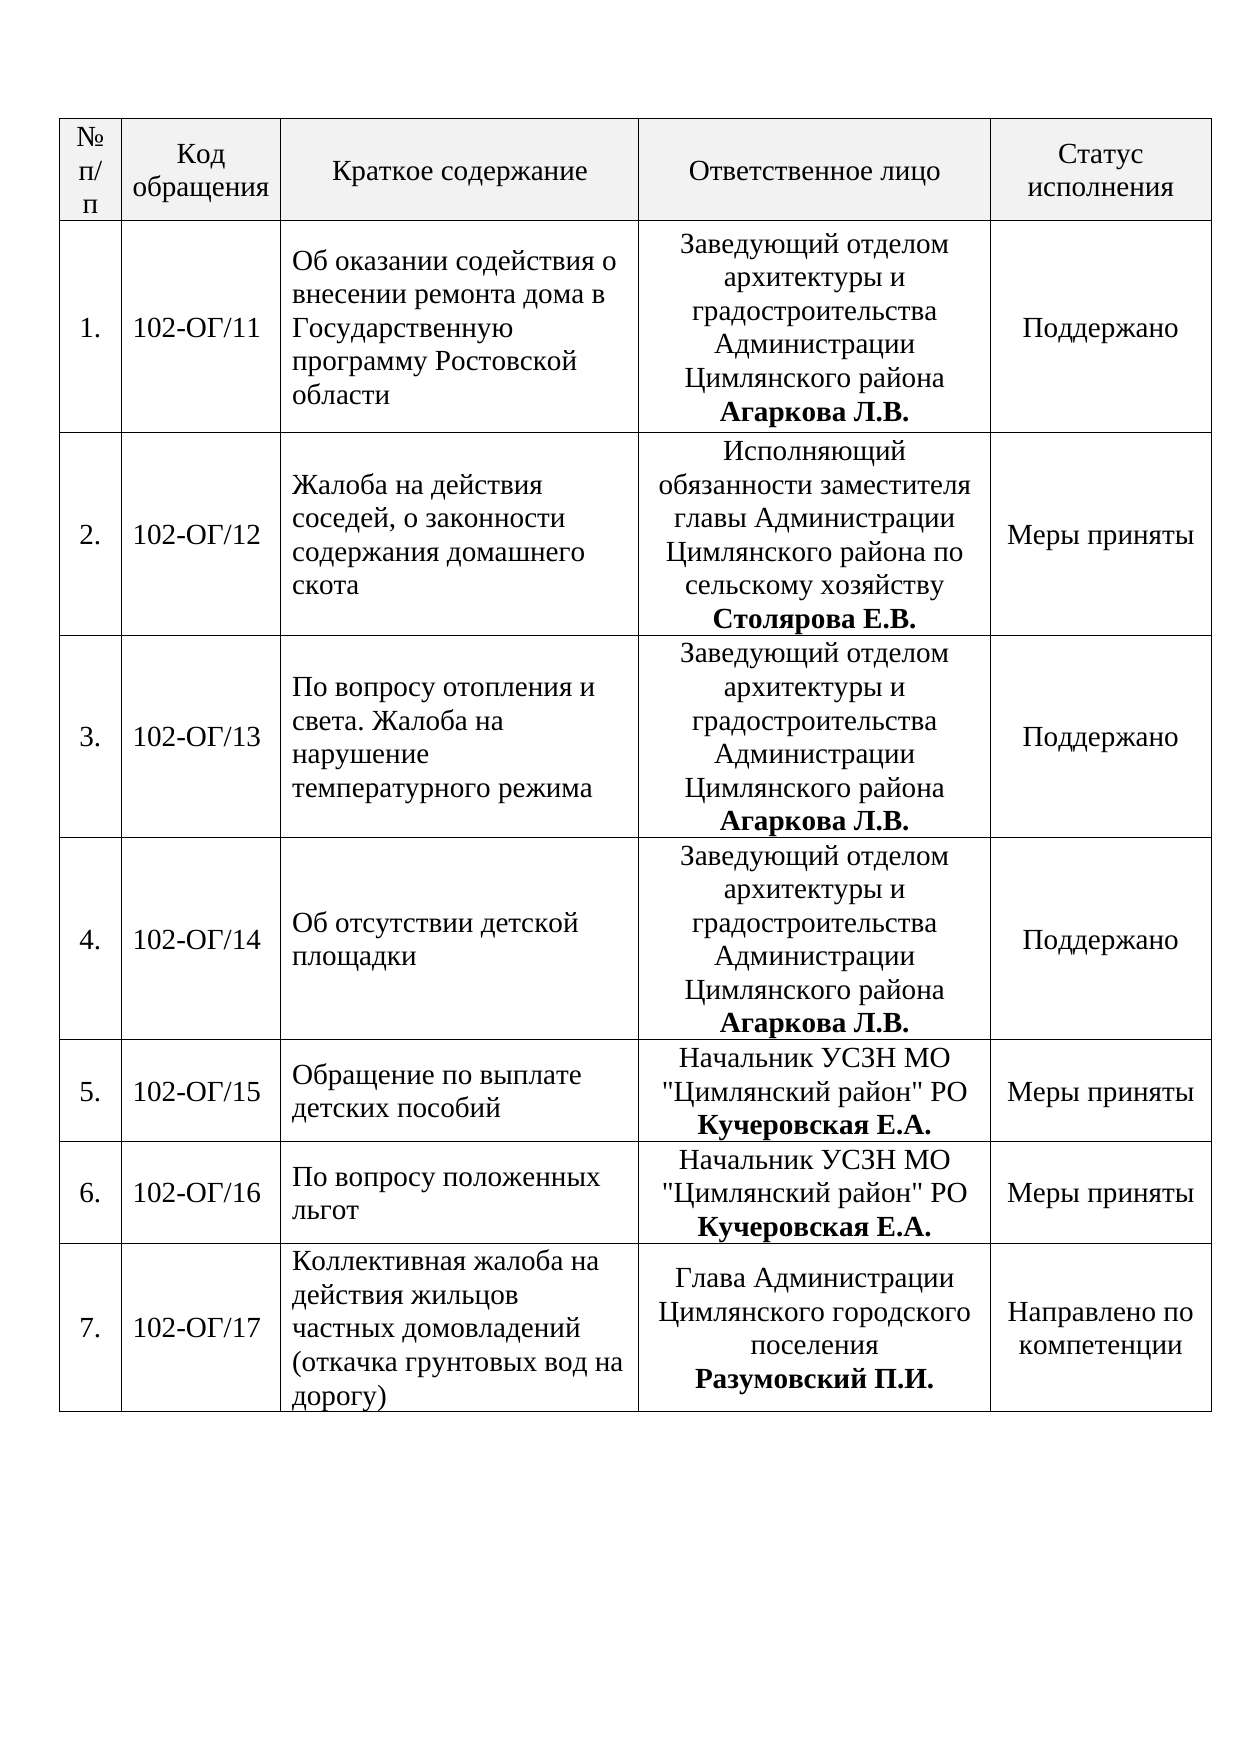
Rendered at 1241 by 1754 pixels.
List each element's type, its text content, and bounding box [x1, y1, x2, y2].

table_cell 102-ОГ/14 [122, 838, 280, 1039]
table_header № п/п [60, 119, 121, 220]
table_cell Поддержано [991, 636, 1211, 837]
table_header Статус исполнения [991, 119, 1211, 220]
table_cell Поддержано [991, 221, 1211, 432]
table_cell Обращение по выплате детских пособий [281, 1040, 638, 1141]
table_cell 7. [60, 1244, 121, 1411]
table_header Код обращения [122, 119, 280, 220]
table_cell 2. [60, 433, 121, 634]
table_cell 4. [60, 838, 121, 1039]
table_cell 3. [60, 636, 121, 837]
table_cell По вопросу положенных льгот [281, 1142, 638, 1242]
table_cell Об оказании содействия о внесении ремонта дома в Государственную программу Ростовской области [281, 221, 638, 432]
table_cell По вопросу отопления и света. Жалоба на нарушение температурного режима [281, 636, 638, 837]
table_cell 5. [60, 1040, 121, 1141]
table_cell Начальник УСЗН МО "Цимлянский район" РО Кучеровская Е.А. [639, 1142, 990, 1242]
table_cell Меры приняты [991, 1040, 1211, 1141]
table_cell 6. [60, 1142, 121, 1242]
table_cell Коллективная жалоба на действия жильцов частных домовладений (откачка грунтовых вод на дорогу) [281, 1244, 638, 1411]
table_cell 102-ОГ/13 [122, 636, 280, 837]
table_header Ответственное лицо [639, 119, 990, 220]
table_cell Заведующий отделом архитектуры и градостроительства Администрации Цимлянского района Агаркова Л.В. [639, 636, 990, 837]
table_cell Направлено по компетенции [991, 1244, 1211, 1411]
table_cell 1. [60, 221, 121, 432]
table_cell 102-ОГ/17 [122, 1244, 280, 1411]
table_cell Начальник УСЗН МО "Цимлянский район" РО Кучеровская Е.А. [639, 1040, 990, 1141]
table_cell 102-ОГ/11 [122, 221, 280, 432]
table_cell 102-ОГ/16 [122, 1142, 280, 1242]
table_header Краткое содержание [281, 119, 638, 220]
table_cell Заведующий отделом архитектуры и градостроительства Администрации Цимлянского района Агаркова Л.В. [639, 221, 990, 432]
table_cell Исполняющий обязанности заместителя главы Администрации Цимлянского района по сельскому хозяйству Столярова Е.В. [639, 433, 990, 634]
table_cell Глава Администрации Цимлянского городского поселения Разумовский П.И. [639, 1244, 990, 1411]
table_cell Об отсутствии детской площадки [281, 838, 638, 1039]
table_cell Заведующий отделом архитектуры и градостроительства Администрации Цимлянского района Агаркова Л.В. [639, 838, 990, 1039]
table_cell Меры приняты [991, 433, 1211, 634]
table_cell Жалоба на действия соседей, о законности содержания домашнего скота [281, 433, 638, 634]
table_cell Поддержано [991, 838, 1211, 1039]
table_cell Меры приняты [991, 1142, 1211, 1242]
table_cell 102-ОГ/15 [122, 1040, 280, 1141]
table_cell 102-ОГ/12 [122, 433, 280, 634]
